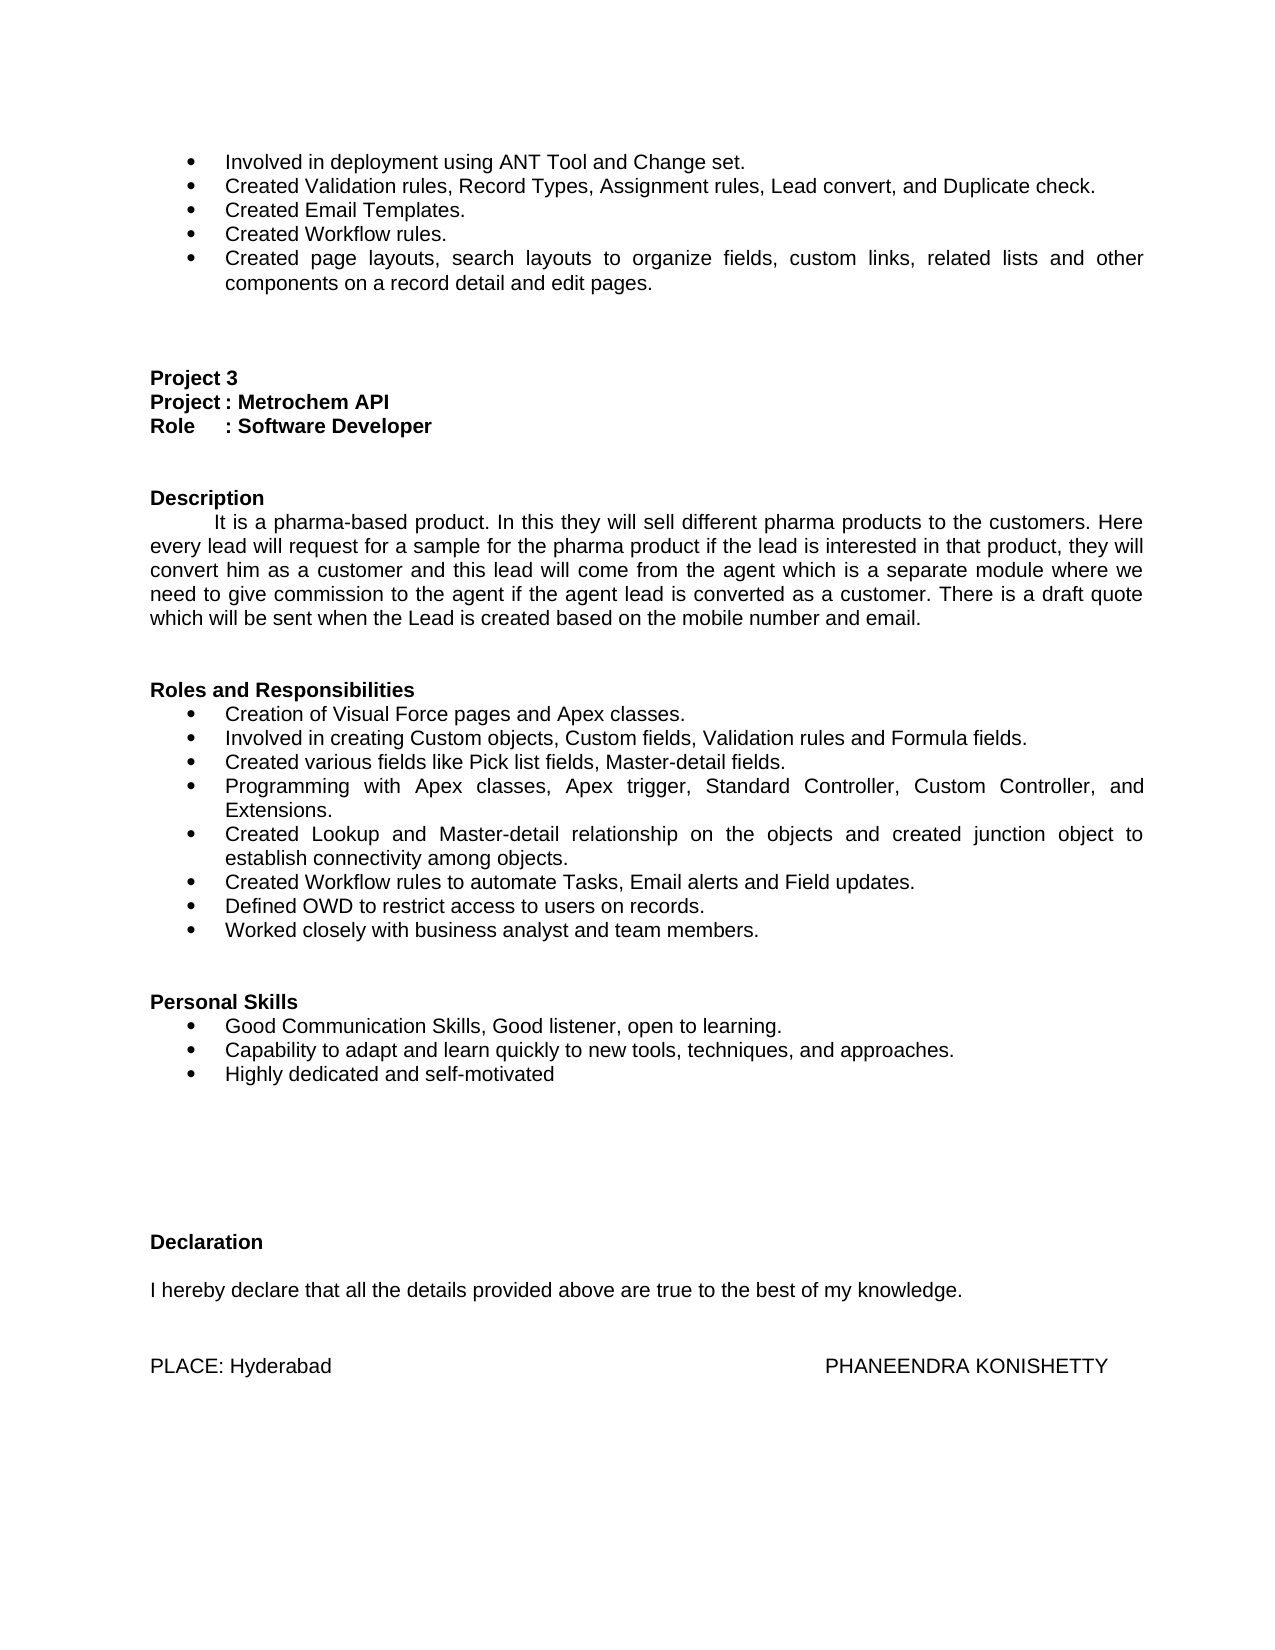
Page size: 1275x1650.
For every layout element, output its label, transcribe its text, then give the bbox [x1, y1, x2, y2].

text Personal Skills [150, 990, 1125, 1014]
text It is a pharma-based product. In this they will sell different pharma products to the customers. Here every lead will request for a sample for the pharma product if the lead is interested in that product, they will convert him as a customer and this lead will come from the agent which is a separate module where we need to give commission to the agent if the agent lead is converted as a customer. There is a draft quote which will be sent when the Lead is created based on the mobile number and email. [150, 510, 1145, 630]
list Created page layouts, search layouts to organize fields, custom links, related lists and other components on a record detail and edit pages. [187, 246, 1145, 294]
text Project : Metrochem API [150, 390, 1145, 414]
list Created various fields like Pick list fields, Master-detail fields. [187, 750, 1145, 774]
list Highly dedicated and self-motivated [187, 1062, 1125, 1086]
list Creation of Visual Force pages and Apex classes. [187, 702, 1145, 726]
list Capability to adapt and learn quickly to new tools, techniques, and approaches. [187, 1038, 1125, 1062]
list Created Workflow rules to automate Tasks, Email alerts and Field updates. [187, 870, 1145, 894]
text I hereby declare that all the details provided above are true to the best of my knowledge. [150, 1278, 1125, 1302]
list Created Lookup and Master-detail relationship on the objects and created junction object to establish connectivity among objects. [187, 822, 1145, 870]
list Defined OWD to restrict access to users on records. [187, 894, 1145, 918]
list Created Email Templates. [187, 198, 1145, 222]
text Project 3 [150, 366, 1145, 390]
list Created Workflow rules. [187, 222, 1145, 246]
text Role : Software Developer [150, 414, 1145, 438]
list Involved in creating Custom objects, Custom fields, Validation rules and Formula fields. [187, 726, 1145, 750]
list Good Communication Skills, Good listener, open to learning. [187, 1014, 1125, 1038]
list Worked closely with business analyst and team members. [187, 918, 1145, 942]
list Programming with Apex classes, Apex trigger, Standard Controller, Custom Controller, and Extensions. [187, 774, 1145, 822]
list Involved in deployment using ANT Tool and Change set. [187, 150, 1145, 174]
text Declaration [150, 1230, 1125, 1254]
list Created Validation rules, Record Types, Assignment rules, Lead convert, and Duplicate check. [187, 174, 1145, 198]
text Description [150, 486, 1145, 510]
text Roles and Responsibilities [150, 678, 1145, 702]
text PLACE: Hyderabad PHANEENDRA KONISHETTY [150, 1354, 1125, 1378]
